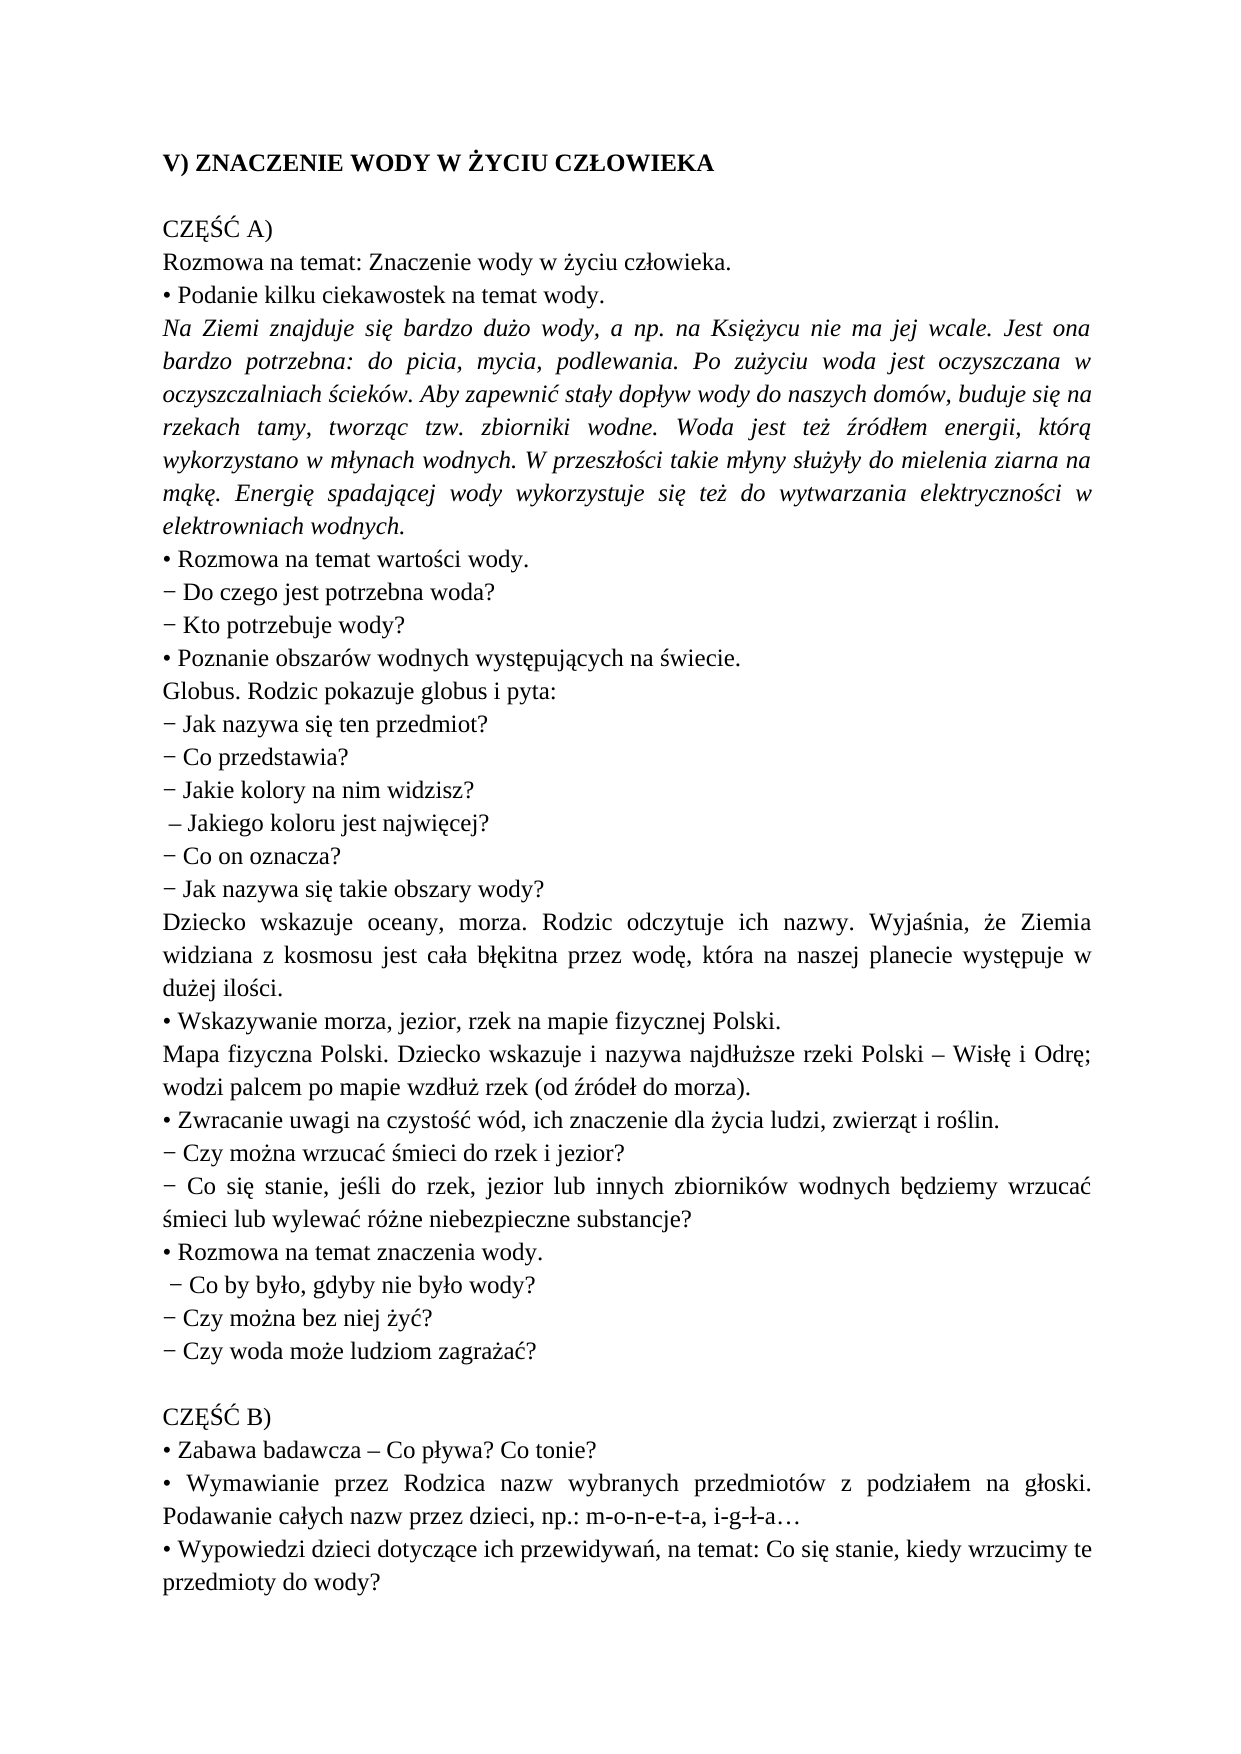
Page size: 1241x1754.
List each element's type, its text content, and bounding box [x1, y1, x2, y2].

list • Wymawianie przez Rodzica nazw wybranych przedmiotów z podziałem na głoski. Podawanie całych nazw przez dzieci, np.: m-o-n-e-t-a, i-g-ł-a… [162, 1468, 1093, 1530]
list – Jakiego koloru jest najwięcej? [162, 808, 1093, 837]
list − Co przedstawia? [162, 742, 1093, 771]
list • Podanie kilku ciekawostek na temat wody. [162, 280, 1093, 308]
list − Czy można wrzucać śmieci do rzek i jezior? [162, 1138, 1093, 1167]
list − Co się stanie, jeśli do rzek, jezior lub innych zbiorników wodnych będziemy wrzucać śmieci lub wylewać różne niebezpieczne substancje? [162, 1171, 1093, 1233]
list − Co by było, gdyby nie było wody? [162, 1270, 1093, 1299]
list Na Ziemi znajduje się bardzo dużo wody, a np. na Księżycu nie ma jej wcale. Jest ona bardzo potrzebna: do picia, mycia, podlewania. Po zużyciu woda jest oczyszczana w oczyszczalniach ścieków. Aby zapewnić stały dopływ wody do naszych domów, buduje się na rzekach tamy, tworząc tzw. zbiorniki wodne. Woda jest też źródłem energii, którą wykorzystano w młynach wodnych. W przeszłości takie młyny służyły do mielenia ziarna na mąkę. Energię spadającej wody wykorzystuje się też do wytwarzania elektryczności w elektrowniach wodnych. [162, 313, 1093, 539]
list CZĘŚĆ B) [162, 1402, 1093, 1431]
list • Zabawa badawcza – Co pływa? Co tonie? [162, 1435, 1093, 1464]
list − Kto potrzebuje wody? [162, 610, 1093, 639]
list − Czy można bez niej żyć? [162, 1303, 1093, 1332]
list − Jakie kolory na nim widzisz? [162, 775, 1093, 804]
list • Rozmowa na temat znaczenia wody. [162, 1237, 1093, 1266]
list • Poznanie obszarów wodnych występujących na świecie. [162, 643, 1093, 672]
list Mapa fizyczna Polski. Dziecko wskazuje i nazywa najdłuższe rzeki Polski – Wisłę i Odrę; wodzi palcem po mapie wzdłuż rzek (od źródeł do morza). [162, 1039, 1093, 1101]
list • Zwracanie uwagi na czystość wód, ich znaczenie dla życia ludzi, zwierząt i roślin. [162, 1105, 1093, 1134]
list Dziecko wskazuje oceany, morza. Rodzic odczytuje ich nazwy. Wyjaśnia, że Ziemia widziana z kosmosu jest cała błękitna przez wodę, która na naszej planecie występuje w dużej ilości. [162, 907, 1093, 1002]
list − Czy woda może ludziom zagrażać? [162, 1336, 1093, 1365]
list • Rozmowa na temat wartości wody. [162, 544, 1093, 573]
list V) ZNACZENIE WODY W ŻYCIU CZŁOWIEKA [162, 148, 1093, 176]
list • Wskazywanie morza, jezior, rzek na mapie fizycznej Polski. [162, 1006, 1093, 1035]
list − Jak nazywa się ten przedmiot? [162, 709, 1093, 738]
list Globus. Rodzic pokazuje globus i pyta: [162, 676, 1093, 705]
list • Wypowiedzi dzieci dotyczące ich przewidywań, na temat: Co się stanie, kiedy wrzucimy te przedmioty do wody? [162, 1534, 1093, 1596]
list − Do czego jest potrzebna woda? [162, 577, 1093, 606]
list − Jak nazywa się takie obszary wody? [162, 874, 1093, 903]
list CZĘŚĆ A) [162, 214, 1093, 242]
list Rozmowa na temat: Znaczenie wody w życiu człowieka. [162, 247, 1093, 275]
list − Co on oznacza? [162, 841, 1093, 870]
